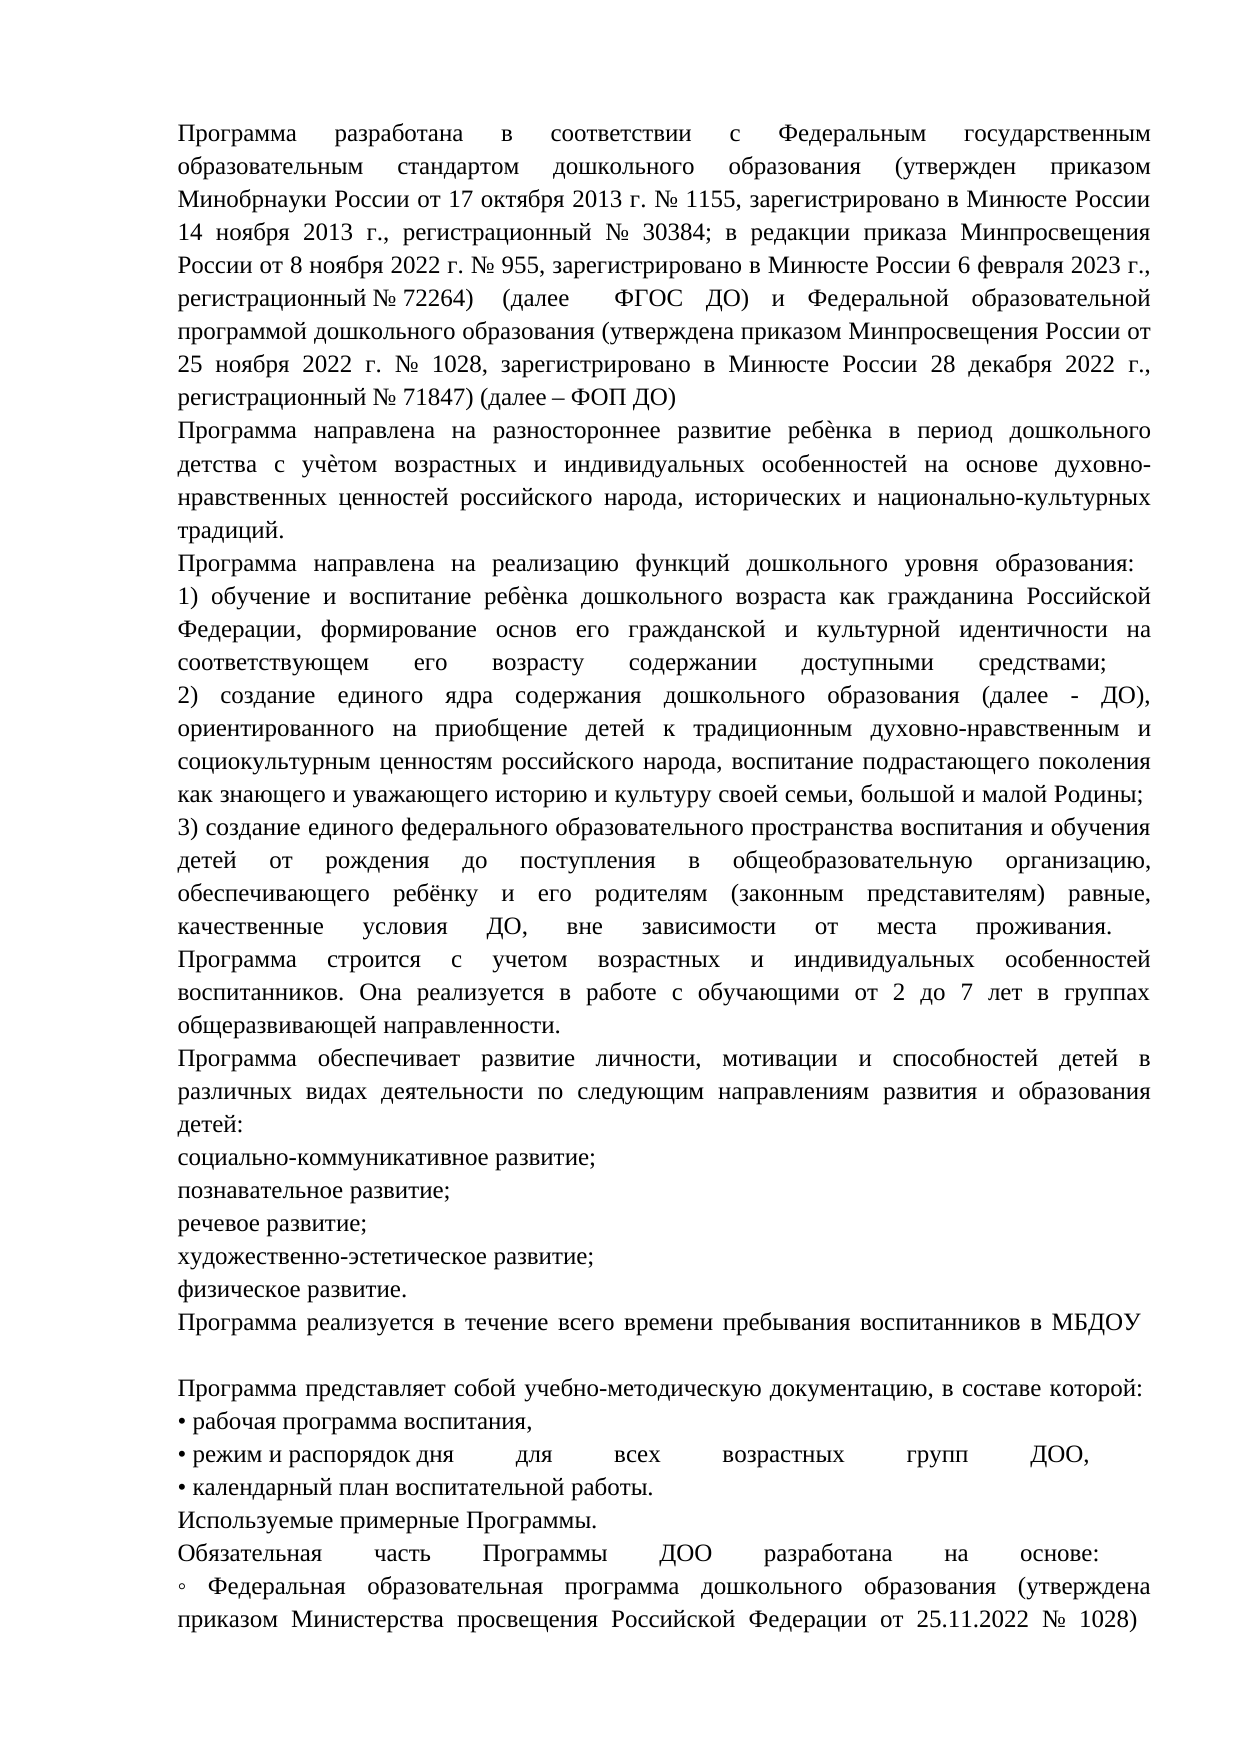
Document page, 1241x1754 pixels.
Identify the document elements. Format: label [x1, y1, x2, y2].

text [177, 118, 1152, 1633]
